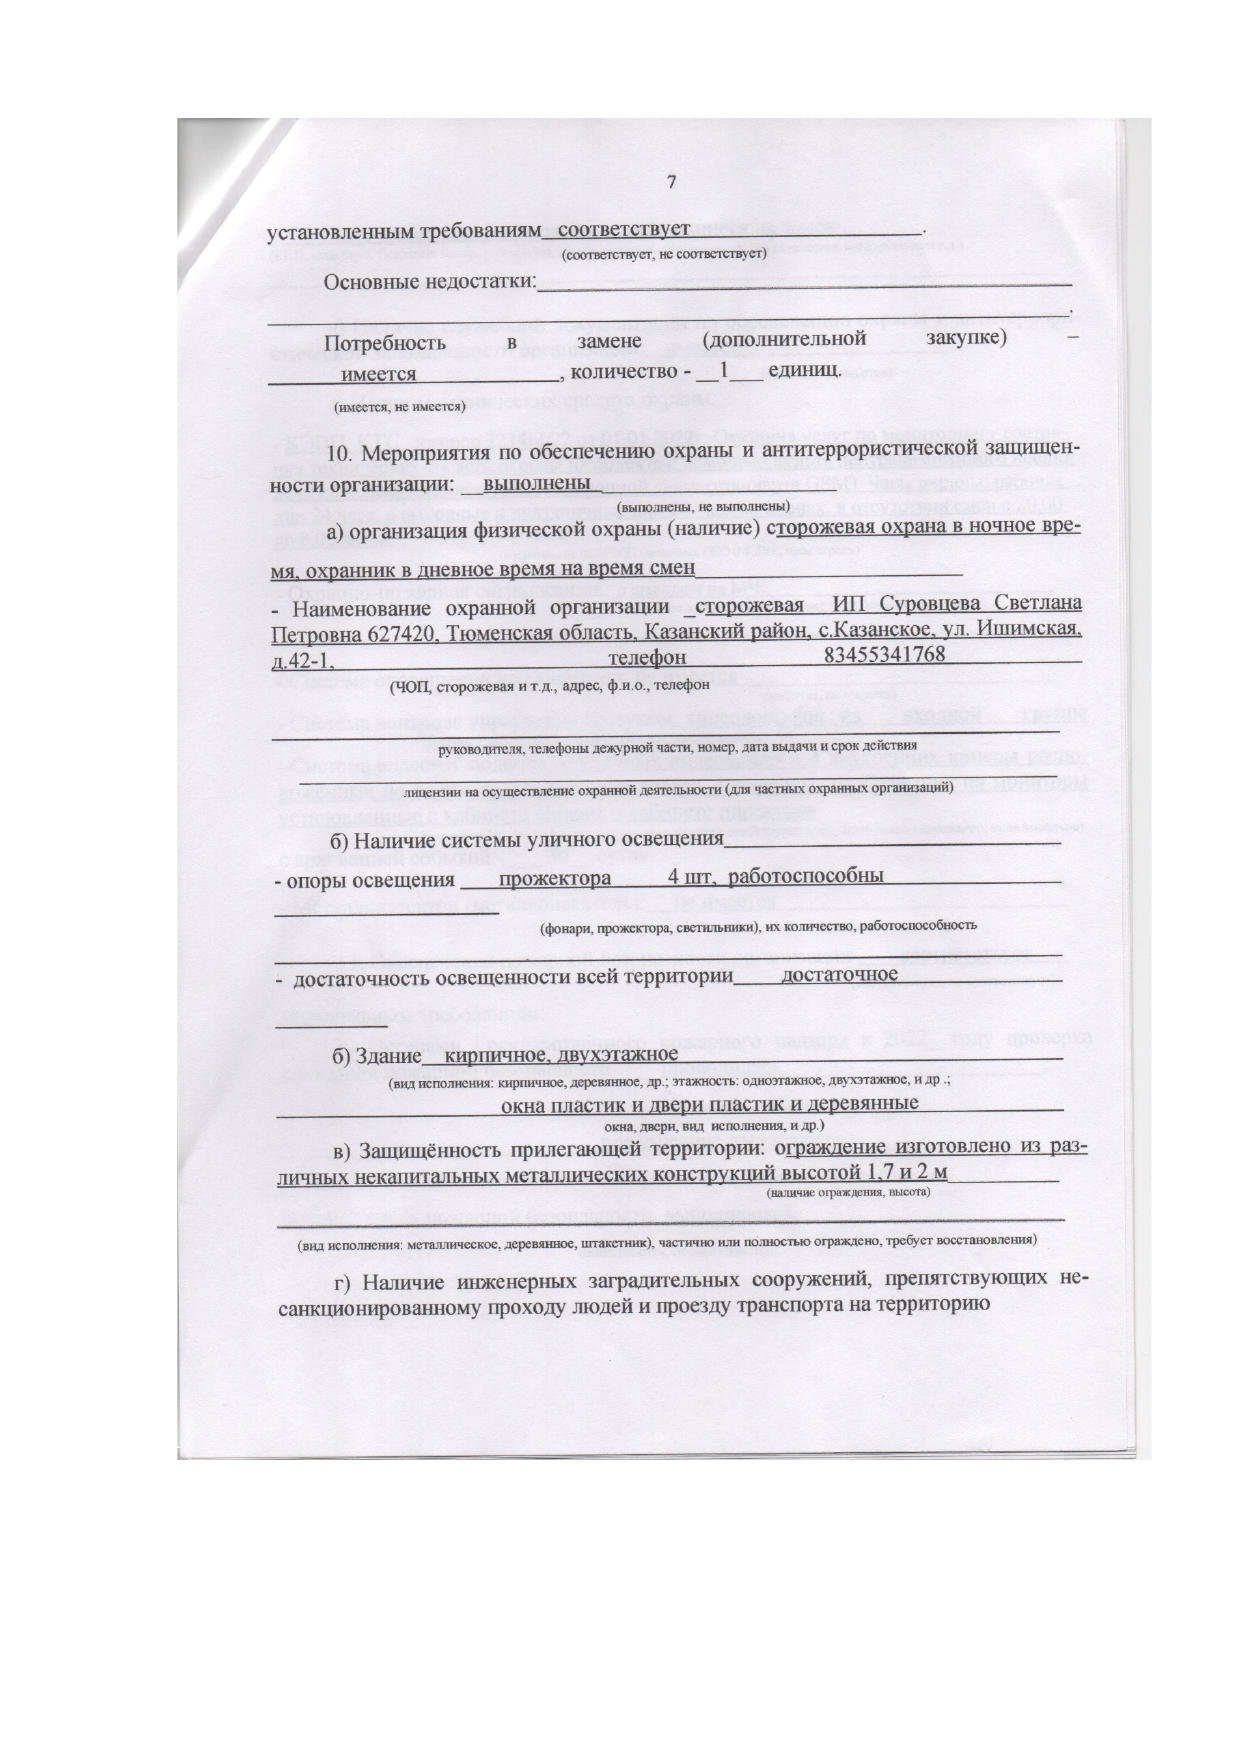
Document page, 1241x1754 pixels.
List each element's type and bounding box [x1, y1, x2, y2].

picture [177, 118, 1152, 1460]
